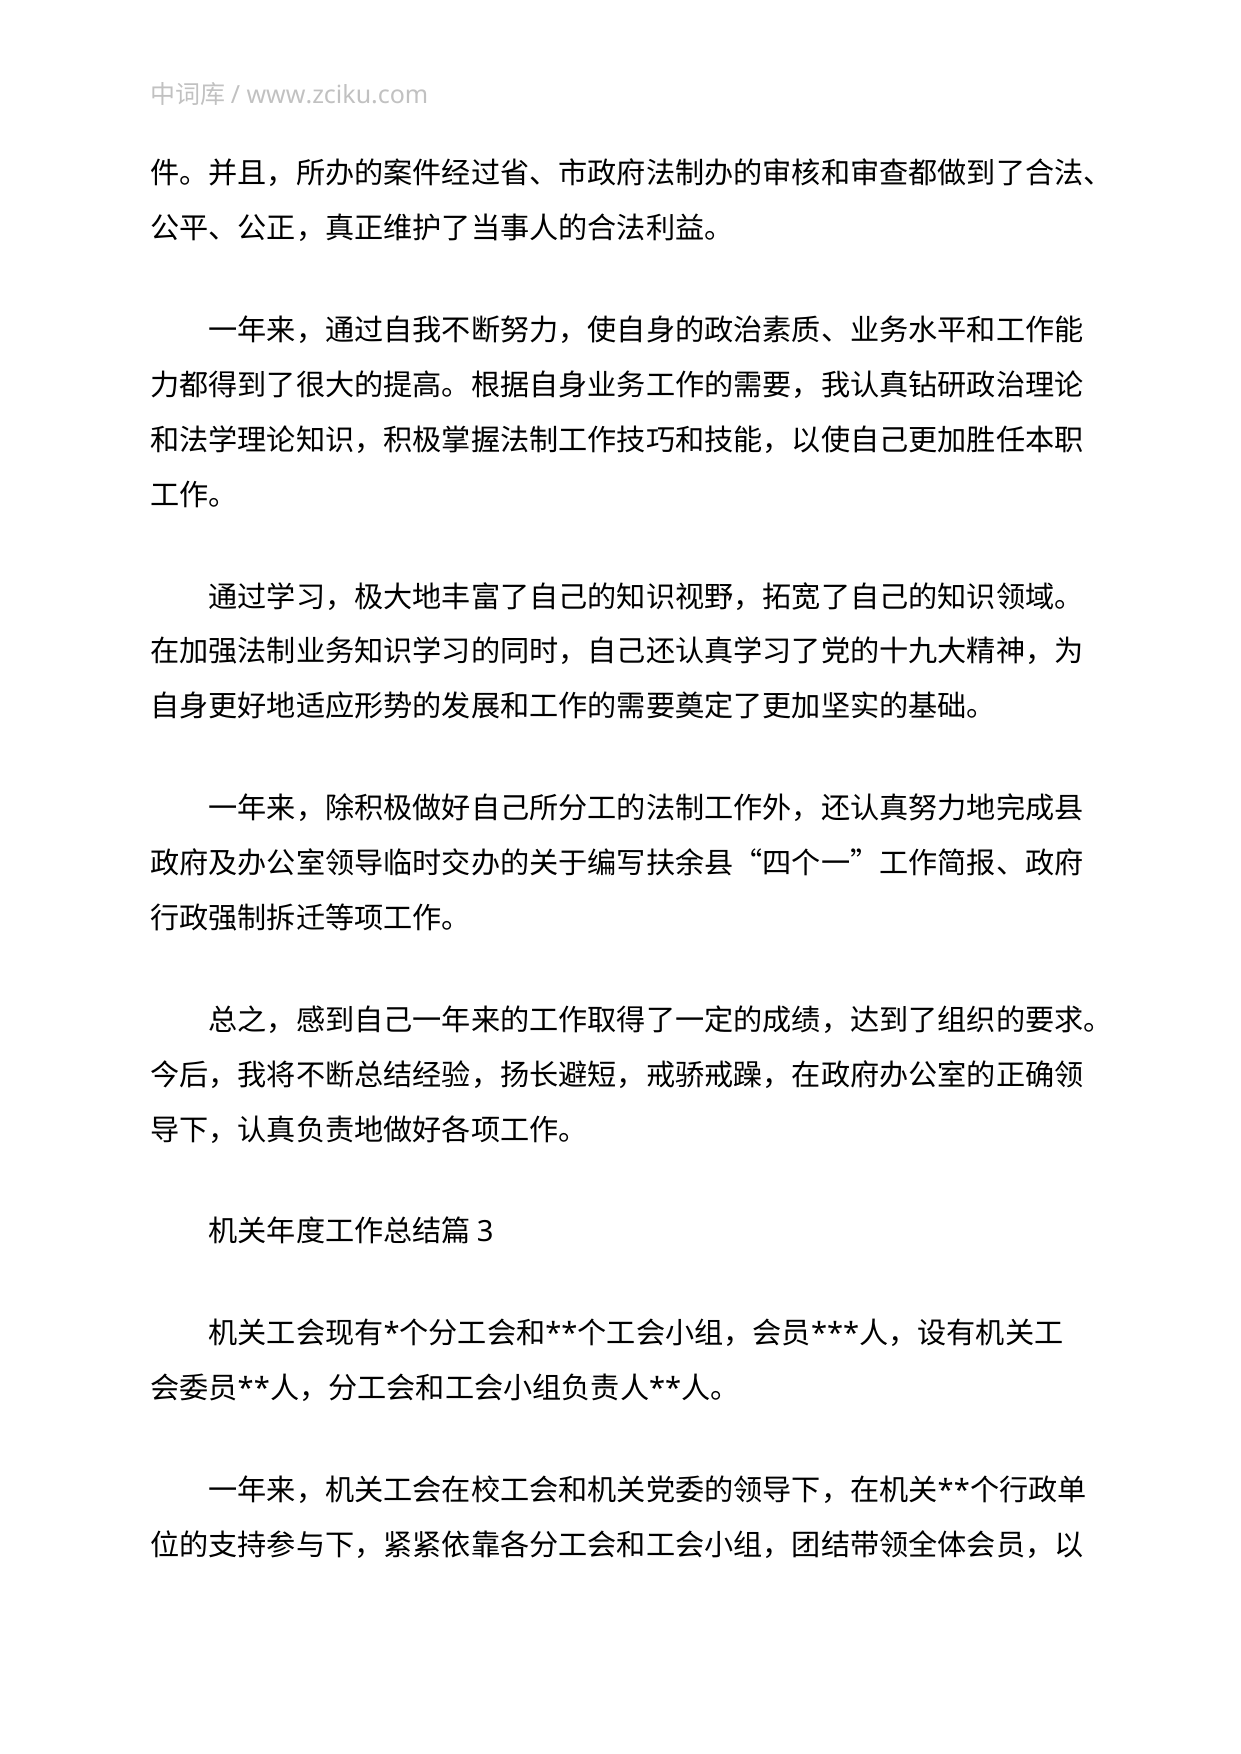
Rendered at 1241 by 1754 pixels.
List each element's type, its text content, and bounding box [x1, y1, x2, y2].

text 总之，感到自己一年来的工作取得了一定的成绩，达到了组织的要求。今后，我将不断总结经验，扬长避短，戒骄戒躁，在政府办公室的正确领导下，认真负责地做好各项工作。 [150, 996, 1090, 1148]
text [150, 1467, 1090, 1564]
text 一年来，通过自我不断努力，使自身的政治素质、业务水平和工作能力都得到了很大的提高。根据自身业务工作的需要，我认真钻研政治理论和法学理论知识，积极掌握法制工作技巧和技能，以使自己更加胜任本职工作。 [150, 307, 1090, 514]
text 机关年度工作总结篇3 [150, 1208, 1090, 1250]
text 机关工会现有*个分工会和**个工会小组，会员***人，设有机关工会委员**人，分工会和工会小组负责人**人。 [150, 1310, 1090, 1407]
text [150, 150, 1090, 247]
text 一年来，除积极做好自己所分工的法制工作外，还认真努力地完成县政府及办公室领导临时交办的关于编写扶余县“四个一”工作简报、政府行政强制拆迁等项工作。 [150, 785, 1090, 937]
text 通过学习，极大地丰富了自己的知识视野，拓宽了自己的知识领域。在加强法制业务知识学习的同时，自己还认真学习了党的十九大精神，为自身更好地适应形势的发展和工作的需要奠定了更加坚实的基础。 [150, 573, 1090, 725]
